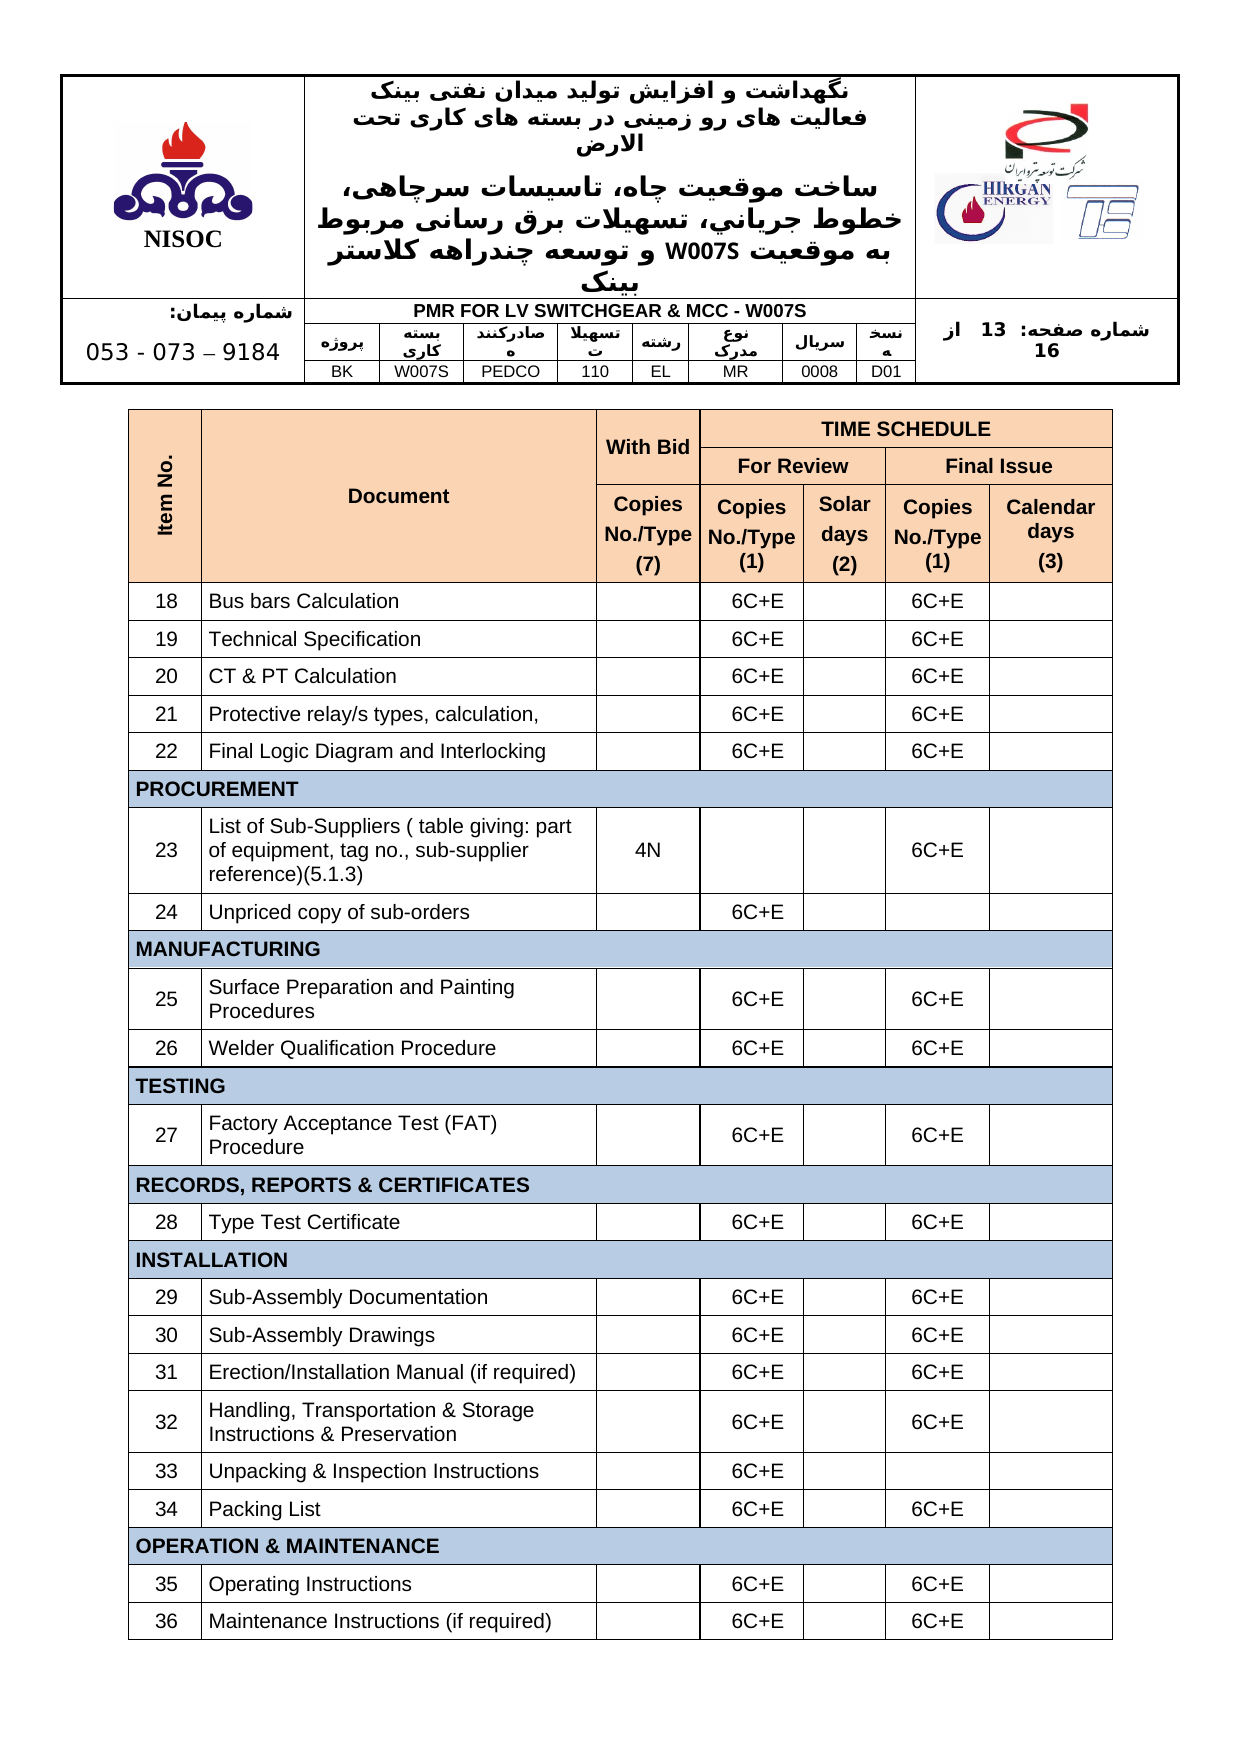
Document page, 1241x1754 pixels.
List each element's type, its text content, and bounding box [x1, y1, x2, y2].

table_cell 6C+E [886, 1316, 989, 1353]
table_cell 6C+E [886, 696, 989, 732]
table_cell [990, 969, 1112, 1029]
table_cell [129, 621, 201, 657]
table_cell Erection/Installation Manual (if required) [202, 1354, 596, 1390]
table_cell 6C+E [886, 1279, 989, 1315]
table_cell Maintenance Instructions (if required) [202, 1603, 596, 1639]
table_header With Bid [597, 410, 699, 484]
table_cell 6C+E [701, 1565, 803, 1602]
table_cell [804, 621, 885, 657]
table_cell Sub-Assembly Drawings [202, 1316, 596, 1353]
table_cell [129, 969, 201, 1029]
table_cell [804, 1105, 885, 1165]
table_cell 6C+E [701, 583, 803, 619]
table_header TIME SCHEDULE [701, 410, 1112, 447]
table_cell Operating Instructions [202, 1565, 596, 1602]
table_cell [129, 808, 201, 892]
table_cell [990, 808, 1112, 892]
table_cell Copies No./Type (7) [597, 485, 699, 582]
table_cell [597, 1030, 699, 1066]
table_cell [804, 894, 885, 930]
table_cell 6C+E [886, 1490, 989, 1527]
table_cell [597, 658, 699, 694]
table_cell [804, 808, 885, 892]
table_cell [990, 1316, 1112, 1353]
table_cell [886, 894, 989, 930]
table_cell [804, 1354, 885, 1390]
table_cell [129, 894, 201, 930]
table_cell 6C+E [886, 583, 989, 619]
table_cell [990, 733, 1112, 769]
table_cell [129, 1565, 201, 1602]
table_cell [804, 733, 885, 769]
table_cell Calendar days (3) [990, 485, 1112, 582]
table_cell OPERATION & MAINTENANCE [129, 1528, 1112, 1564]
table_cell [597, 696, 699, 732]
table_cell [990, 1279, 1112, 1315]
table_cell MANUFACTURING [129, 931, 1112, 967]
table_cell 6C+E [701, 1354, 803, 1390]
table_cell Sub-Assembly Documentation [202, 1279, 596, 1315]
table_cell [804, 1453, 885, 1489]
table_cell 6C+E [701, 1316, 803, 1353]
table_cell [597, 1565, 699, 1602]
table_cell [129, 1354, 201, 1390]
table_cell [597, 1279, 699, 1315]
table_cell [129, 583, 201, 619]
table_cell INSTALLATION [129, 1241, 1112, 1278]
table_cell Unpriced copy of sub-orders [202, 894, 596, 930]
table_cell 6C+E [701, 658, 803, 694]
picture [934, 103, 1089, 244]
table_cell Solar days (2) [804, 485, 885, 582]
table_cell [804, 1603, 885, 1639]
table_cell 6C+E [701, 621, 803, 657]
table_cell [804, 1204, 885, 1240]
table_cell [804, 583, 885, 619]
table_cell [129, 1105, 201, 1165]
table_cell 6C+E [701, 1279, 803, 1315]
table_cell [804, 1316, 885, 1353]
table_cell [597, 1204, 699, 1240]
table_cell Packing List [202, 1490, 596, 1527]
table_cell List of Sub-Suppliers ( table giving: part of equipment, tag no., sub-supplier reference)(5.1.3) [202, 808, 596, 892]
table_cell 6C+E [886, 733, 989, 769]
table_header Item No. [129, 410, 201, 582]
table_cell [597, 1603, 699, 1639]
table_cell [129, 1204, 201, 1240]
table_cell [804, 969, 885, 1029]
table_cell [990, 1030, 1112, 1066]
table_cell [597, 1105, 699, 1165]
table_cell [990, 1603, 1112, 1639]
table_cell Final Issue [886, 448, 1112, 484]
table_cell [990, 1565, 1112, 1602]
table_cell [597, 1453, 699, 1489]
table_cell 6C+E [886, 1603, 989, 1639]
table_cell [804, 1030, 885, 1066]
table_cell [129, 1453, 201, 1489]
table_cell [129, 1490, 201, 1527]
table_cell [990, 658, 1112, 694]
table_cell [597, 1316, 699, 1353]
table_cell [129, 733, 201, 769]
table_cell [597, 1490, 699, 1527]
table_cell 6C+E [701, 1030, 803, 1066]
table_cell Factory Acceptance Test (FAT) Procedure [202, 1105, 596, 1165]
table_cell [990, 1391, 1112, 1452]
table_cell 6C+E [886, 1204, 989, 1240]
table_cell [990, 621, 1112, 657]
table_cell Welder Qualification Procedure [202, 1030, 596, 1066]
table_cell [597, 1354, 699, 1390]
table_cell [804, 1279, 885, 1315]
table_cell [129, 658, 201, 694]
table_cell Surface Preparation and Painting Procedures [202, 969, 596, 1029]
table_cell [597, 969, 699, 1029]
table_cell 6C+E [886, 1030, 989, 1066]
table_cell 6C+E [886, 658, 989, 694]
table_cell [597, 583, 699, 619]
table_cell 4N [597, 808, 699, 892]
table_cell [990, 894, 1112, 930]
table_cell 6C+E [701, 1490, 803, 1527]
table_cell 6C+E [886, 808, 989, 892]
table_cell For Review [701, 448, 885, 484]
table_cell 6C+E [886, 1105, 989, 1165]
table_cell Copies No./Type (1) [701, 485, 803, 582]
table_cell [990, 1453, 1112, 1489]
table_cell Type Test Certificate [202, 1204, 596, 1240]
table_cell 6C+E [701, 1105, 803, 1165]
table_cell Handling, Transportation & Storage Instructions & Preservation [202, 1391, 596, 1452]
picture [113, 122, 253, 224]
table_cell [129, 1030, 201, 1066]
table_cell 6C+E [886, 969, 989, 1029]
table_cell Technical Specification [202, 621, 596, 657]
table_cell Bus bars Calculation [202, 583, 596, 619]
table_cell [804, 1490, 885, 1527]
table_cell Copies No./Type (1) [886, 485, 989, 582]
table_cell RECORDS, REPORTS & CERTIFICATES [129, 1166, 1112, 1203]
table_cell [597, 621, 699, 657]
table_cell TESTING [129, 1068, 1112, 1104]
table_cell [990, 696, 1112, 732]
table_header Document [202, 410, 596, 582]
table_cell [804, 1565, 885, 1602]
table_cell [990, 1204, 1112, 1240]
table_cell Final Logic Diagram and Interlocking [202, 733, 596, 769]
table_cell 6C+E [701, 969, 803, 1029]
table_cell [804, 696, 885, 732]
table_cell [990, 1105, 1112, 1165]
table_cell [886, 1453, 989, 1489]
table_cell [990, 1354, 1112, 1390]
table_cell 6C+E [886, 1354, 989, 1390]
table_cell [129, 1391, 201, 1452]
table_cell 6C+E [886, 1565, 989, 1602]
table_cell [597, 1391, 699, 1452]
table_cell [597, 733, 699, 769]
table_cell [129, 1603, 201, 1639]
table_cell 6C+E [701, 1603, 803, 1639]
table_cell [129, 1316, 201, 1353]
table_cell [129, 1279, 201, 1315]
table_cell 6C+E [701, 894, 803, 930]
table_cell 6C+E [701, 1204, 803, 1240]
table_cell Unpacking & Inspection Instructions [202, 1453, 596, 1489]
table_cell 6C+E [701, 733, 803, 769]
table_cell 6C+E [886, 621, 989, 657]
table_cell 6C+E [886, 1391, 989, 1452]
table_cell [597, 894, 699, 930]
table_cell [129, 696, 201, 732]
table_cell PROCUREMENT [129, 771, 1112, 807]
table_cell [990, 583, 1112, 619]
table_cell 6C+E [701, 1453, 803, 1489]
table_cell 6C+E [701, 696, 803, 732]
table_cell 6C+E [701, 1391, 803, 1452]
table_cell CT & PT Calculation [202, 658, 596, 694]
table_cell Protective relay/s types, calculation, [202, 696, 596, 732]
table_cell [990, 1490, 1112, 1527]
table_cell [804, 1391, 885, 1452]
table_cell [701, 808, 803, 892]
table_cell [804, 658, 885, 694]
